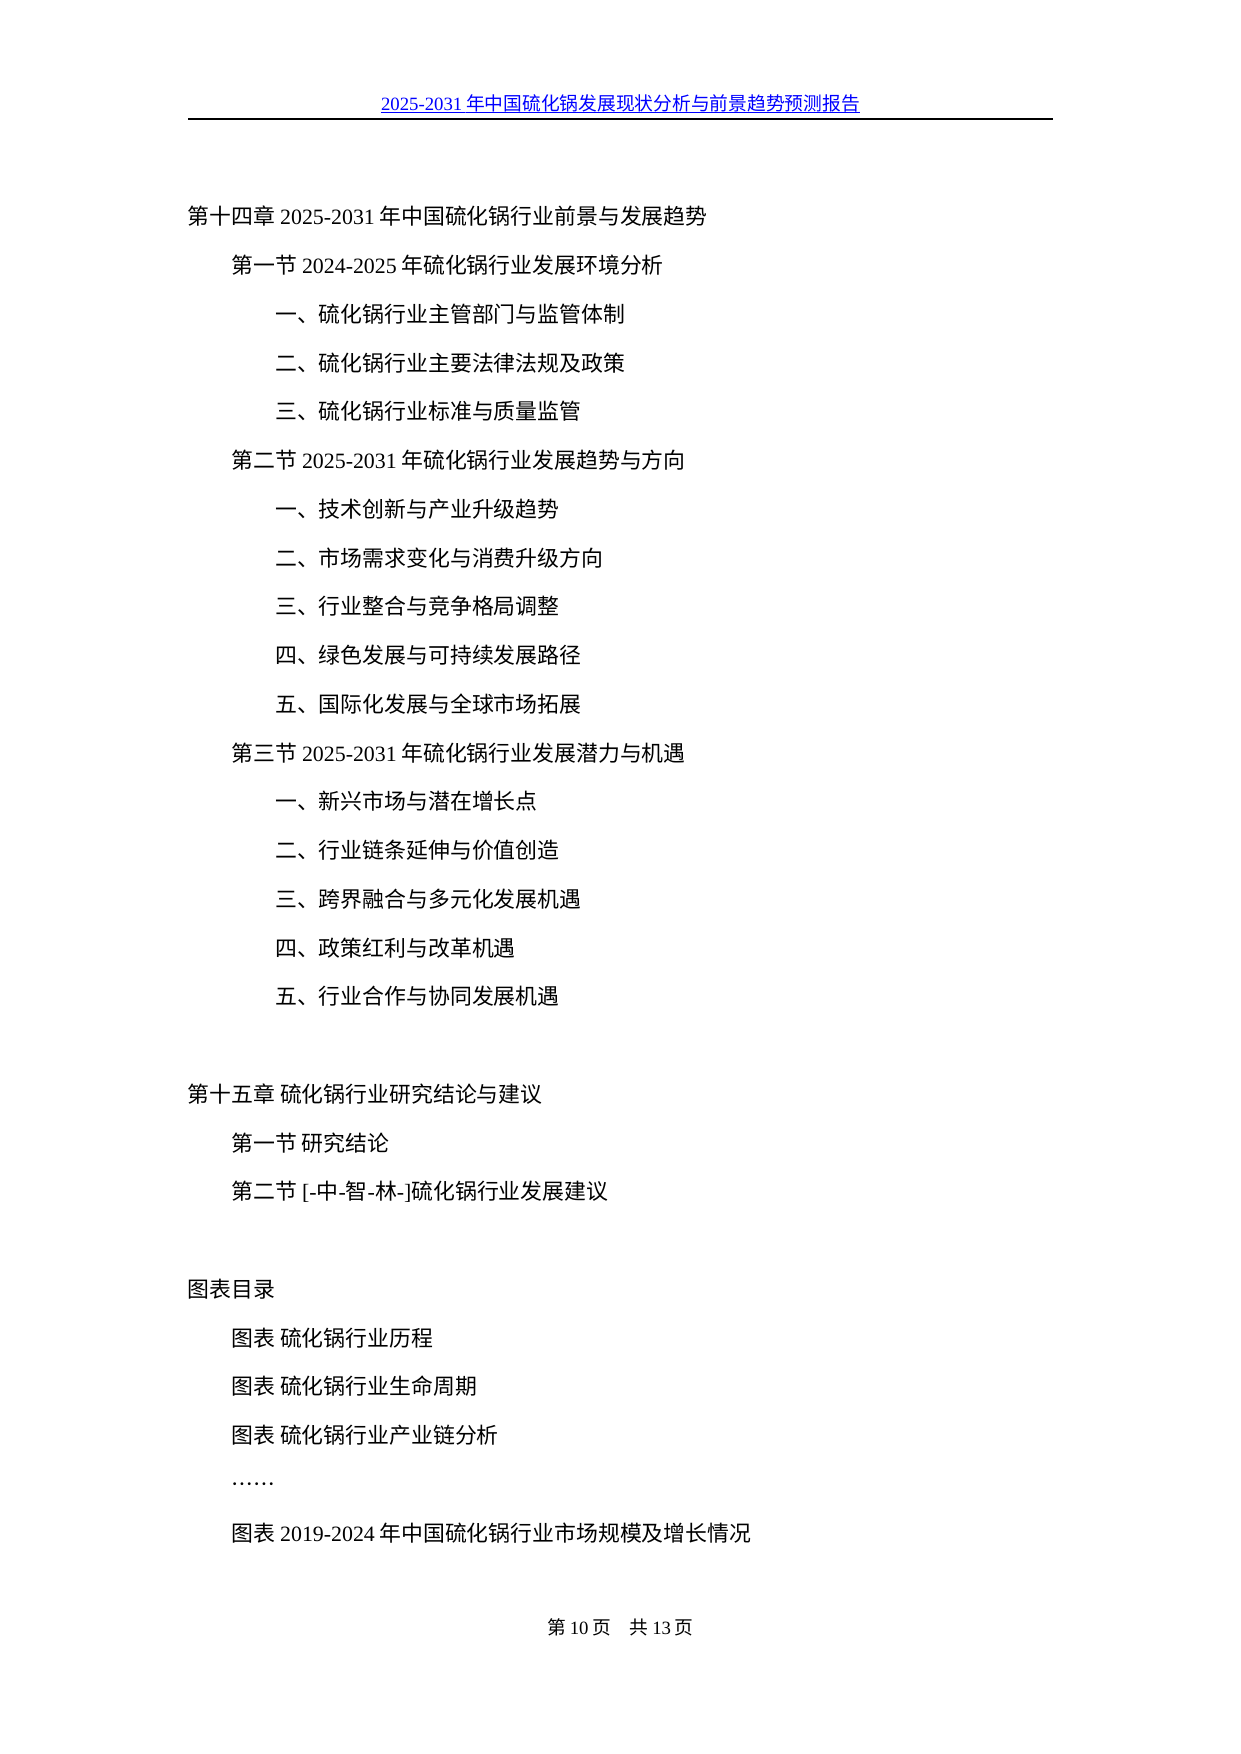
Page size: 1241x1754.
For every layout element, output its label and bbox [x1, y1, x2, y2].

text [187, 150, 1053, 1548]
